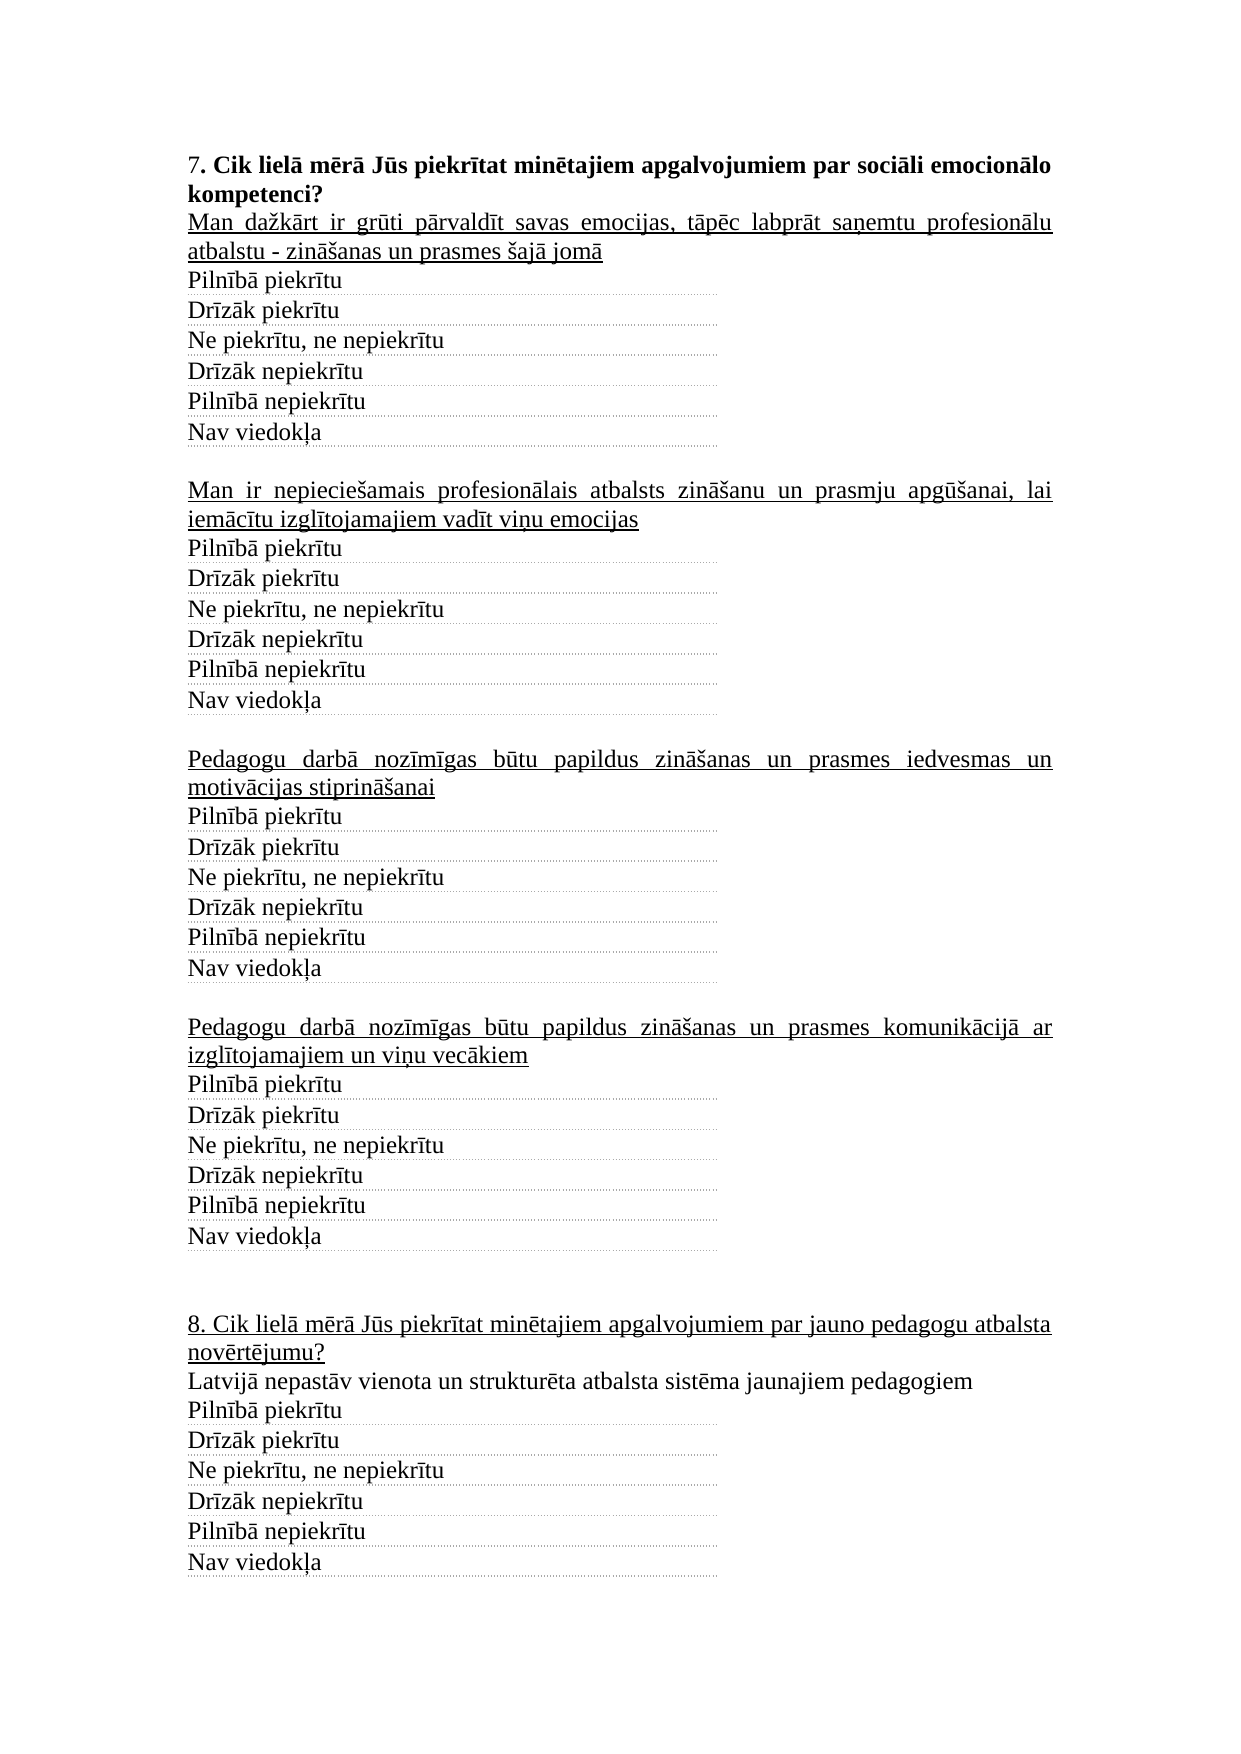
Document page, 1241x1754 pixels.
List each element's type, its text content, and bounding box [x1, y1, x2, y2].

table_cell Drīzāk piekrītu [188, 1424, 719, 1454]
table_cell Drīzāk nepiekrītu [188, 623, 719, 653]
table_cell Ne piekrītu, ne nepiekrītu [188, 860, 719, 891]
table_cell Ne piekrītu, ne nepiekrītu [188, 324, 719, 354]
table_cell Pilnībā nepiekrītu [188, 921, 719, 951]
text Man dažkārt ir grūti pārvaldīt savas emocijas, tāpēc labprāt saņemtu profesionālu atbalstu - zināšanas un prasmes šajā jomā [187, 207, 1053, 232]
table_header Pilnībā piekrītu [188, 533, 719, 562]
text Pedagogu darbā nozīmīgas būtu papildus zināšanas un prasmes iedvesmas un motivācijas stiprināšanai [187, 715, 1053, 769]
table_cell Drīzāk piekrītu [188, 1098, 719, 1128]
text Latvijā nepastāv vienota un strukturēta atbalsta sistēma jaunajiem pedagogiem [187, 1366, 1053, 1395]
text 7. Cik lielā mērā Jūs piekrītat minētajiem apgalvojumiem par sociāli emocionālo kompetenci? [187, 150, 1053, 207]
table_header Pilnībā piekrītu [188, 1069, 719, 1098]
table_cell Drīzāk piekrītu [188, 294, 719, 324]
text Man dažkārt ir grūti pārvaldīt savas emocijas, tāpēc labprāt saņemtu profesionālu atbalstu - zināšanas un prasmes šajā jomā [187, 233, 1053, 265]
text Pedagogu darbā nozīmīgas būtu papildus zināšanas un prasmes komunikācijā ar izglītojamajiem un viņu vecākiem [187, 983, 1053, 1037]
table_cell Drīzāk piekrītu [188, 562, 719, 592]
table_header Pilnībā piekrītu [188, 1395, 719, 1424]
table_cell Ne piekrītu, ne nepiekrītu [188, 592, 719, 622]
table_cell Nav viedokļa [188, 1219, 719, 1250]
table_cell Drīzāk nepiekrītu [188, 891, 719, 921]
table_cell Pilnībā nepiekrītu [188, 653, 719, 683]
text Pedagogu darbā nozīmīgas būtu papildus zināšanas un prasmes iedvesmas un motivācijas stiprināšanai [187, 770, 1053, 801]
table_cell Pilnībā nepiekrītu [188, 1515, 719, 1545]
table_header Pilnībā piekrītu [188, 801, 719, 830]
table_cell Nav viedokļa [188, 415, 719, 445]
table_header Pilnībā piekrītu [188, 265, 719, 294]
table_cell Nav viedokļa [188, 1545, 719, 1575]
text 8. Cik lielā mērā Jūs piekrītat minētajiem apgalvojumiem par jauno pedagogu atbalsta novērtējumu? [187, 1309, 1053, 1366]
table_cell Drīzāk nepiekrītu [188, 1484, 719, 1515]
text Pedagogu darbā nozīmīgas būtu papildus zināšanas un prasmes komunikācijā ar izglītojamajiem un viņu vecākiem [187, 1038, 1053, 1069]
table_cell Ne piekrītu, ne nepiekrītu [188, 1454, 719, 1484]
table_cell Ne piekrītu, ne nepiekrītu [188, 1129, 719, 1159]
table_cell Drīzāk nepiekrītu [188, 354, 719, 385]
table_cell Pilnībā nepiekrītu [188, 385, 719, 415]
text Man ir nepieciešamais profesionālais atbalsts zināšanu un prasmju apgūšanai, lai iemācītu izglītojamajiem vadīt viņu emocijas [187, 447, 1053, 501]
table_cell Drīzāk nepiekrītu [188, 1159, 719, 1189]
table_cell Drīzāk piekrītu [188, 830, 719, 860]
table_cell Nav viedokļa [188, 951, 719, 982]
text Man ir nepieciešamais profesionālais atbalsts zināšanu un prasmju apgūšanai, lai iemācītu izglītojamajiem vadīt viņu emocijas [187, 502, 1053, 533]
table_cell Pilnībā nepiekrītu [188, 1189, 719, 1219]
table_cell Nav viedokļa [188, 683, 719, 713]
